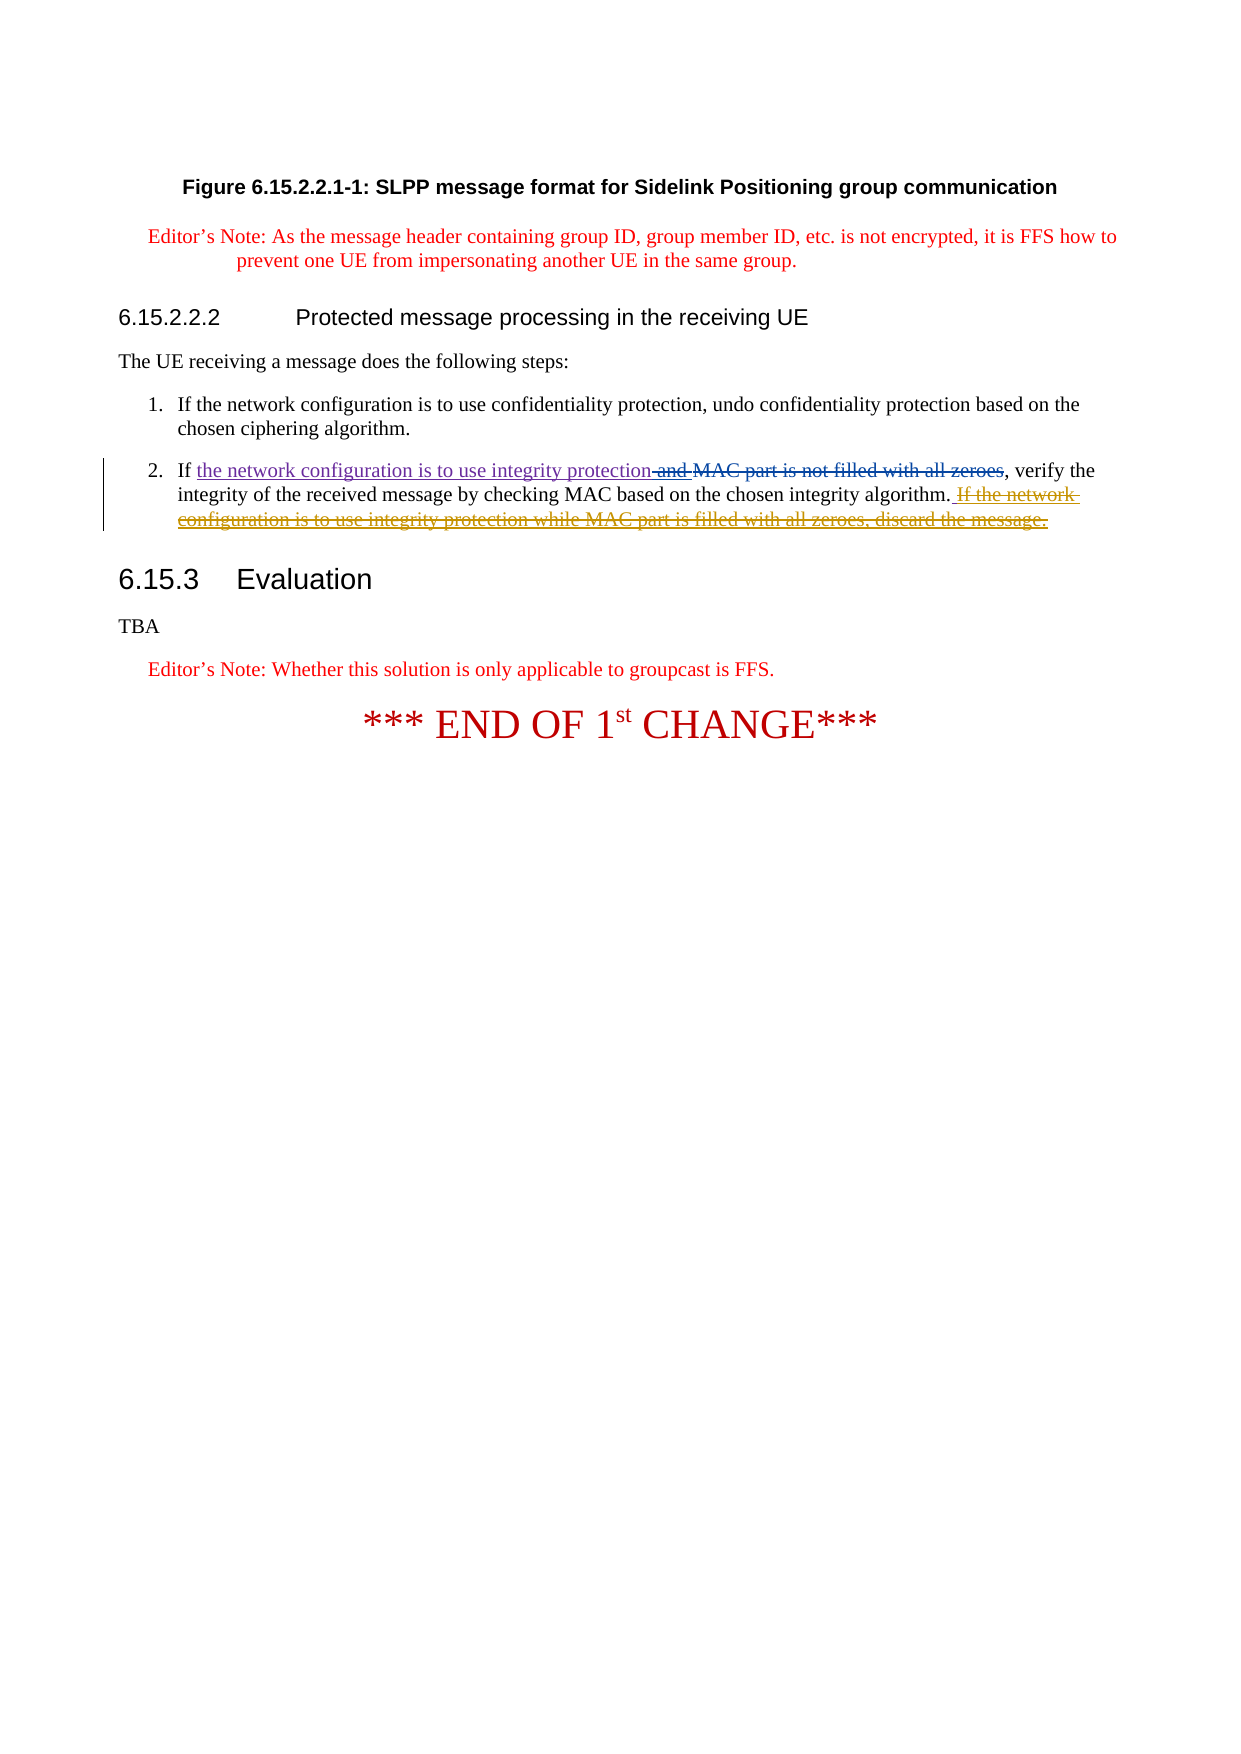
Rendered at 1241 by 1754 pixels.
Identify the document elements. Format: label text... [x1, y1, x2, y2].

subtitle 6.15.2.2.2 Protected message processing in the receiving UE [118, 303, 1122, 330]
text Figure 6.15.2.2.1-1: SLPP message format for Sidelink Positioning group communication [118, 175, 1122, 199]
text 1. If the network configuration is to use confidentiality protection, undo confidentiality protection based on the chosen ciphering algorithm. [148, 391, 1122, 439]
subtitle 6.15.3 Evaluation [118, 562, 1122, 595]
text *** END OF 1st CHANGE*** [118, 700, 1122, 748]
text Editor’s Note: Whether this solution is only applicable to groupcast is FFS. [148, 657, 1122, 681]
text 2. If , verify the integrity of the received message by checking MAC based on the chosen integrity algorithm. [148, 458, 1122, 531]
text Editor’s Note: As the message header containing group ID, group member ID, etc. is not encrypted, it is FFS how to prevent one UE from impersonating another UE in the same group. [148, 224, 1122, 272]
text The UE receiving a message does the following steps: [118, 349, 1122, 373]
text TBA [118, 614, 1122, 638]
